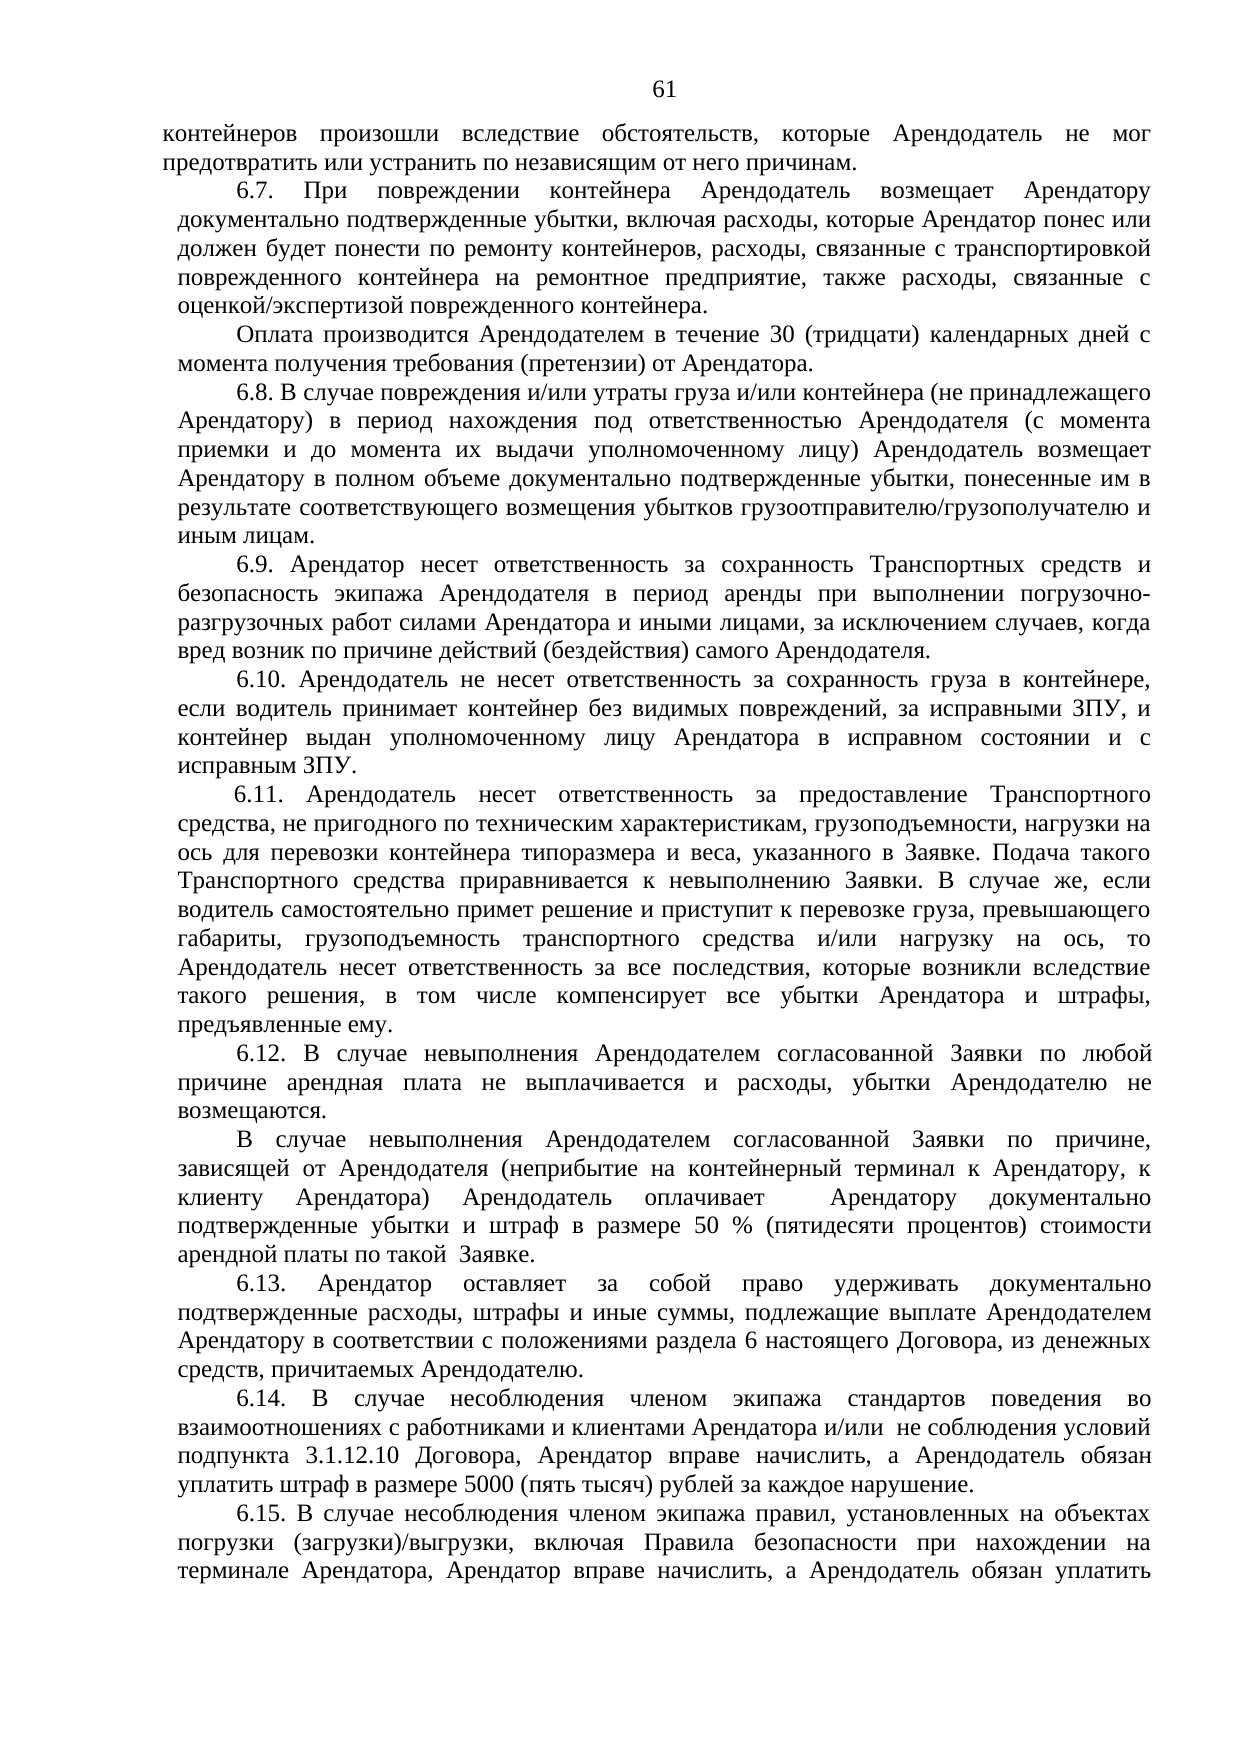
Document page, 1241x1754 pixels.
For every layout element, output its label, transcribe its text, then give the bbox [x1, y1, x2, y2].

text 6.10. Арендодатель не несет ответственность за сохранность груза в контейнере, если водитель принимает контейнер без видимых повреждений, за исправными ЗПУ, и контейнер выдан уполномоченному лицу Арендатора в исправном состоянии и с исправным ЗПУ. [177, 664, 1152, 779]
text 6.13. Арендатор оставляет за собой право удерживать документально подтвержденные расходы, штрафы и иные суммы, подлежащие выплате Арендодателем Арендатору в соответствии с положениями раздела 6 настоящего Договора, из денежных средств, причитаемых Арендодателю. [177, 1268, 1152, 1383]
text 6.9. Арендатор несет ответственность за сохранность Транспортных средств и безопасность экипажа Арендодателя в период аренды при выполнении погрузочно-разгрузочных работ силами Арендатора и иными лицами, за исключением случаев, когда вред возник по причине действий (бездействия) самого Арендодателя. [177, 549, 1152, 664]
text 6.8. В случае повреждения и/или утраты груза и/или контейнера (не принадлежащего Арендатору) в период нахождения под ответственностью Арендодателя (с момента приемки и до момента их выдачи уполномоченному лицу) Арендодатель возмещает Арендатору в полном объеме документально подтвержденные убытки, понесенные им в результате соответствующего возмещения убытков грузоотправителю/грузополучателю и иным лицам. [177, 377, 1152, 549]
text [177, 1498, 1152, 1584]
text 6.11. Арендодатель несет ответственность за предоставление Транспортного средства, не пригодного по техническим характеристикам, грузоподъемности, нагрузки на ось для перевозки контейнера типоразмера и веса, указанного в Заявке. Подача такого Транспортного средства приравнивается к невыполнению Заявки. В случае же, если водитель самостоятельно примет решение и приступит к перевозке груза, превышающего габариты, грузоподъемность транспортного средства и/или нагрузку на ось, то Арендодатель несет ответственность за все последствия, которые возникли вследствие такого решения, в том числе компенсирует все убытки Арендатора и штрафы, предъявленные ему. [177, 779, 1152, 1038]
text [162, 118, 1152, 176]
text Оплата производится Арендодателем в течение 30 (тридцати) календарных дней с момента получения требования (претензии) от Арендатора. [177, 319, 1152, 377]
text 6.14. В случае несоблюдения членом экипажа стандартов поведения во взаимоотношениях с работниками и клиентами Арендатора и/или не соблюдения условий подпункта 3.1.12.10 Договора, Арендатор вправе начислить, а Арендодатель обязан уплатить штраф в размере 5000 (пять тысяч) рублей за каждое нарушение. [177, 1383, 1152, 1498]
text 6.12. В случае невыполнения Арендодателем согласованной Заявки по любой причине арендная плата не выплачивается и расходы, убытки Арендодателю не возмещаются. [177, 1038, 1152, 1124]
text В случае невыполнения Арендодателем согласованной Заявки по причине, зависящей от Арендодателя (неприбытие на контейнерный терминал к Арендатору, к клиенту Арендатора) Арендодатель оплачивает Арендатору документально подтвержденные убытки и штраф в размере 50 % (пятидесяти процентов) стоимости арендной платы по такой Заявке. [177, 1124, 1152, 1268]
text 6.7. При повреждении контейнера Арендодатель возмещает Арендатору документально подтвержденные убытки, включая расходы, которые Арендатор понес или должен будет понести по ремонту контейнеров, расходы, связанные с транспортировкой поврежденного контейнера на ремонтное предприятие, также расходы, связанные с оценкой/экспертизой поврежденного контейнера. [177, 176, 1152, 319]
